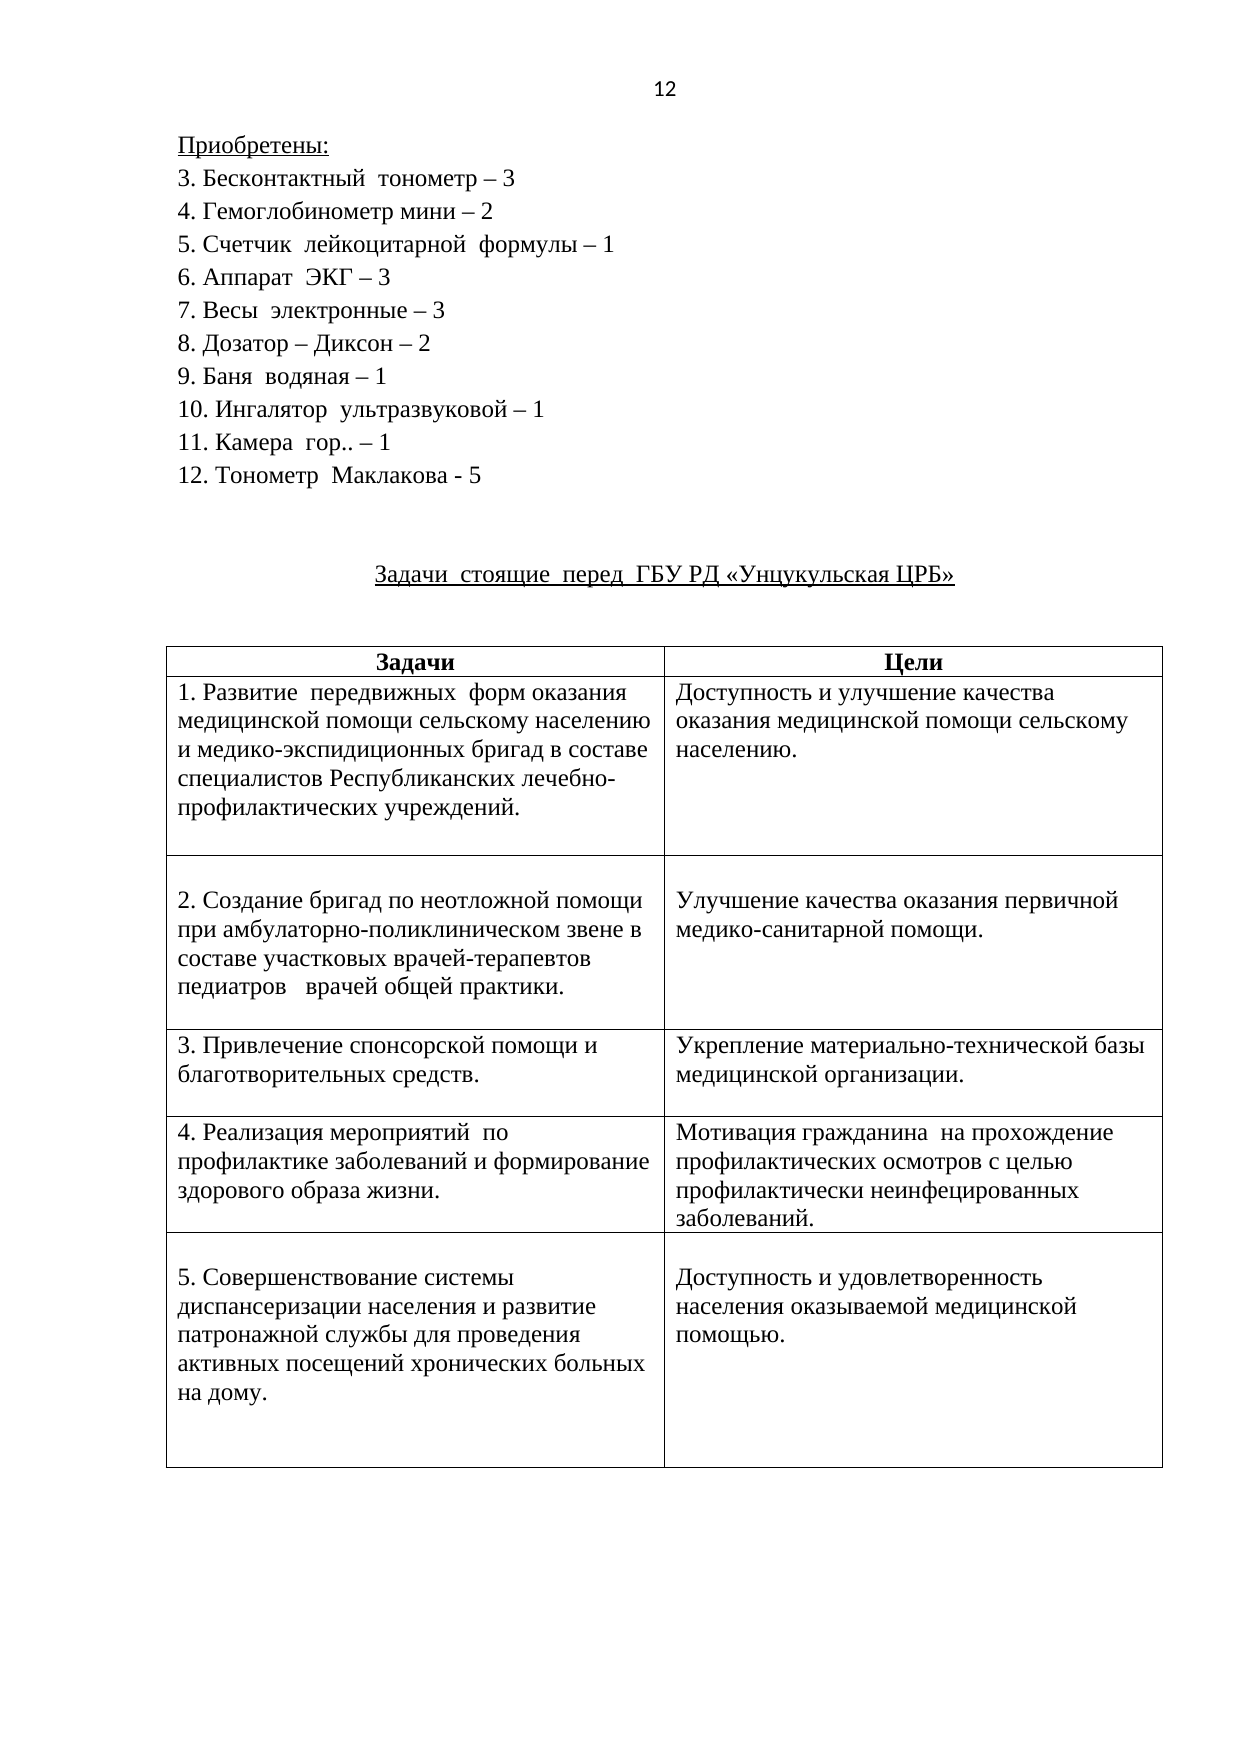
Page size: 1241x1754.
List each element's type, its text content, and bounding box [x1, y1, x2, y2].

table_cell 2. Создание бригад по неотложной помощи при амбулаторно-поликлиническом звене в составе участковых врачей-терапевтов педиатров врачей общей практики. [167, 856, 664, 1029]
table_header Задачи [167, 647, 664, 676]
text 10. Ингалятор ультразвуковой – 1 [177, 394, 1152, 423]
text 7. Весы электронные – 3 [177, 295, 1152, 324]
table_cell 3. Привлечение спонсорской помощи и благотворительных средств. [167, 1030, 664, 1116]
table_cell Доступность и улучшение качества оказания медицинской помощи сельскому населению. [665, 677, 1162, 855]
text Приобретены: [177, 130, 1152, 158]
text 4. Гемоглобинометр мини – 2 [177, 196, 1152, 224]
table_cell 4. Реализация мероприятий по профилактике заболеваний и формирование здорового образа жизни. [167, 1117, 664, 1232]
table_cell Улучшение качества оказания первичной медико-санитарной помощи. [665, 856, 1162, 1029]
table_cell Мотивация гражданина на прохождение профилактических осмотров с целью профилактически неинфецированных заболеваний. [665, 1117, 1162, 1232]
table_cell 1. Развитие передвижных форм оказания медицинской помощи сельскому населению и медико-экспидиционных бригад в составе специалистов Республиканских лечебно-профилактических учреждений. [167, 677, 664, 855]
text 3. Бесконтактный тонометр – 3 [177, 163, 1152, 192]
text 5. Счетчик лейкоцитарной формулы – 1 [177, 229, 1152, 258]
table_cell Укрепление материально-технической базы медицинской организации. [665, 1030, 1162, 1116]
table_cell 5. Совершенствование системы диспансеризации населения и развитие патронажной службы для проведения активных посещений хронических больных на дому. [167, 1233, 664, 1467]
text 6. Аппарат ЭКГ – 3 [177, 262, 1152, 291]
table_cell Доступность и удовлетворенность населения оказываемой медицинской помощью. [665, 1233, 1162, 1467]
text Задачи стоящие перед ГБУ РД «Унцукульская ЦРБ» [177, 559, 1152, 588]
text 12. Тонометр Маклакова - 5 [177, 460, 1152, 489]
text 9. Баня водяная – 1 [177, 361, 1152, 390]
table_header Цели [665, 647, 1162, 676]
text 8. Дозатор – Диксон – 2 [177, 328, 1152, 357]
text 11. Камера гор.. – 1 [177, 427, 1152, 456]
